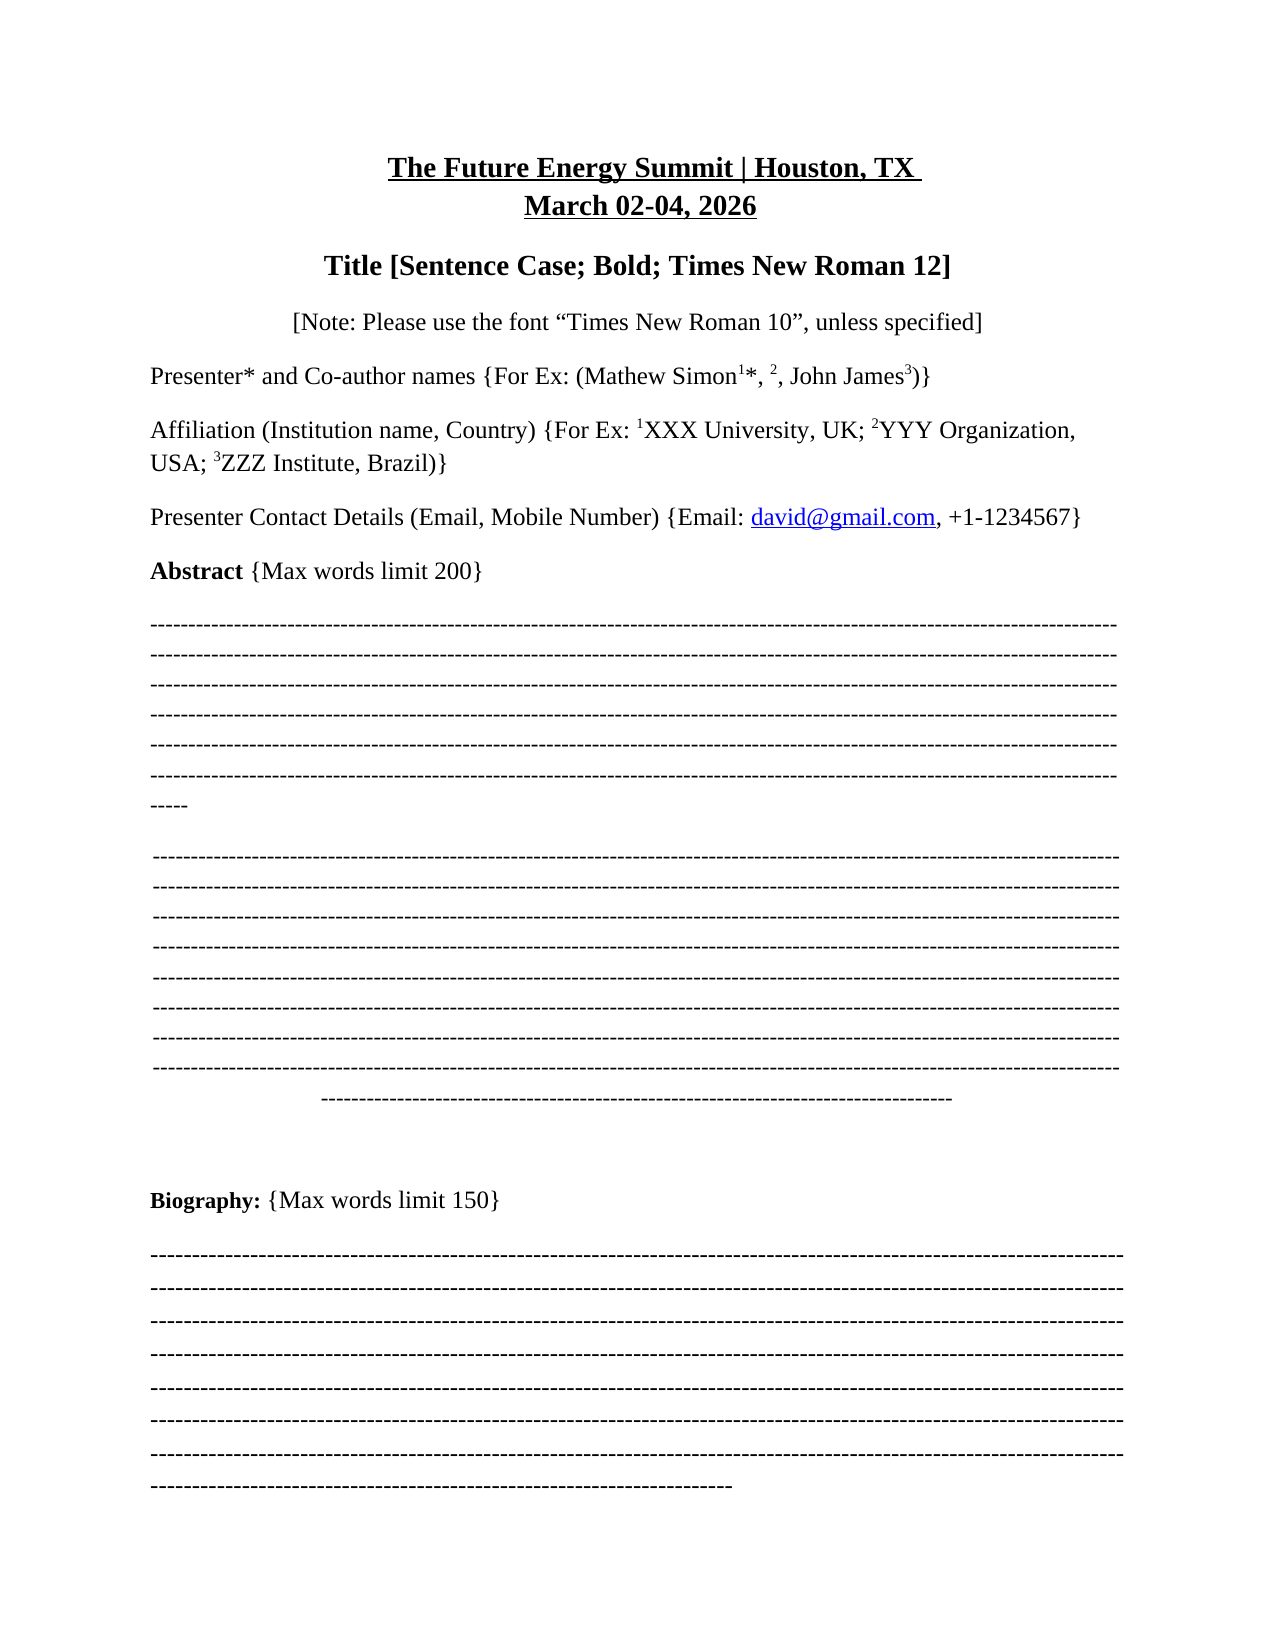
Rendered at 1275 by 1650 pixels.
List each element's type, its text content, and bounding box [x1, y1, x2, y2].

text Affiliation (Institution name, Country) {For Ex: 1XXX University, UK; 2YYY Organization, USA; 3ZZZ Institute, Brazil)} [150, 415, 1125, 477]
text Abstract {Max words limit 200} [150, 556, 1125, 584]
text Title [Sentence Case; Bold; Times New Roman 12] [150, 248, 1125, 281]
text ------------------------------------------------------------------------------------------------------------------------------------------------------------------------------------------------------------------------------------------------------------------------------------------------------------------------------------------------------------------------------------------------------------------------------------------------------------------------------------------------------------------------------------------------------------------------------------------------------------------------------------------------------------------------------------------------------------------------------------------------------------------------------------------------------------------------------------------------------------------------------------------------------------------------------------------------------------------------------------------------------------------------------------------------------------------------------------------------------------------------------------------- [150, 842, 1125, 1110]
text The Future Energy Summit | Houston, TX March 02-04, 2026 [225, 150, 1125, 222]
text ------------------------------------------------------------------------------------------------------------------------------------------------------------------------------------------------------------------------------------------------------------------------------------------------------------------------------------------------------------------------------------------------------------------------------------------------------------------------------------------------------------------------------------------------------------------------------------------------------------------------------------------------------------------------------------------------------------------------------------------------------------------------------------------------------------------------------------------------------------------------------------------------------------------------- [150, 1239, 1125, 1499]
text Biography: {Max words limit 150} [150, 1186, 1125, 1214]
text [Note: Please use the font “Times New Roman 10”, unless specified] [150, 307, 1125, 336]
text Presenter* and Co-author names {For Ex: (Mathew Simon1*, 2, John James3)} [150, 361, 1125, 390]
text Presenter Contact Details (Email, Mobile Number) {Email: david@gmail.com, +1-1234567} [150, 502, 1125, 531]
text ----------------------------------------------------------------------------------------------------------------------------------------------------------------------------------------------------------------------------------------------------------------------------------------------------------------------------------------------------------------------------------------------------------------------------------------------------------------------------------------------------------------------------------------------------------------------------------------------------------------------------------------------------------------------------------------------------------------------------------------------------------------------------------------------- [150, 609, 1125, 817]
